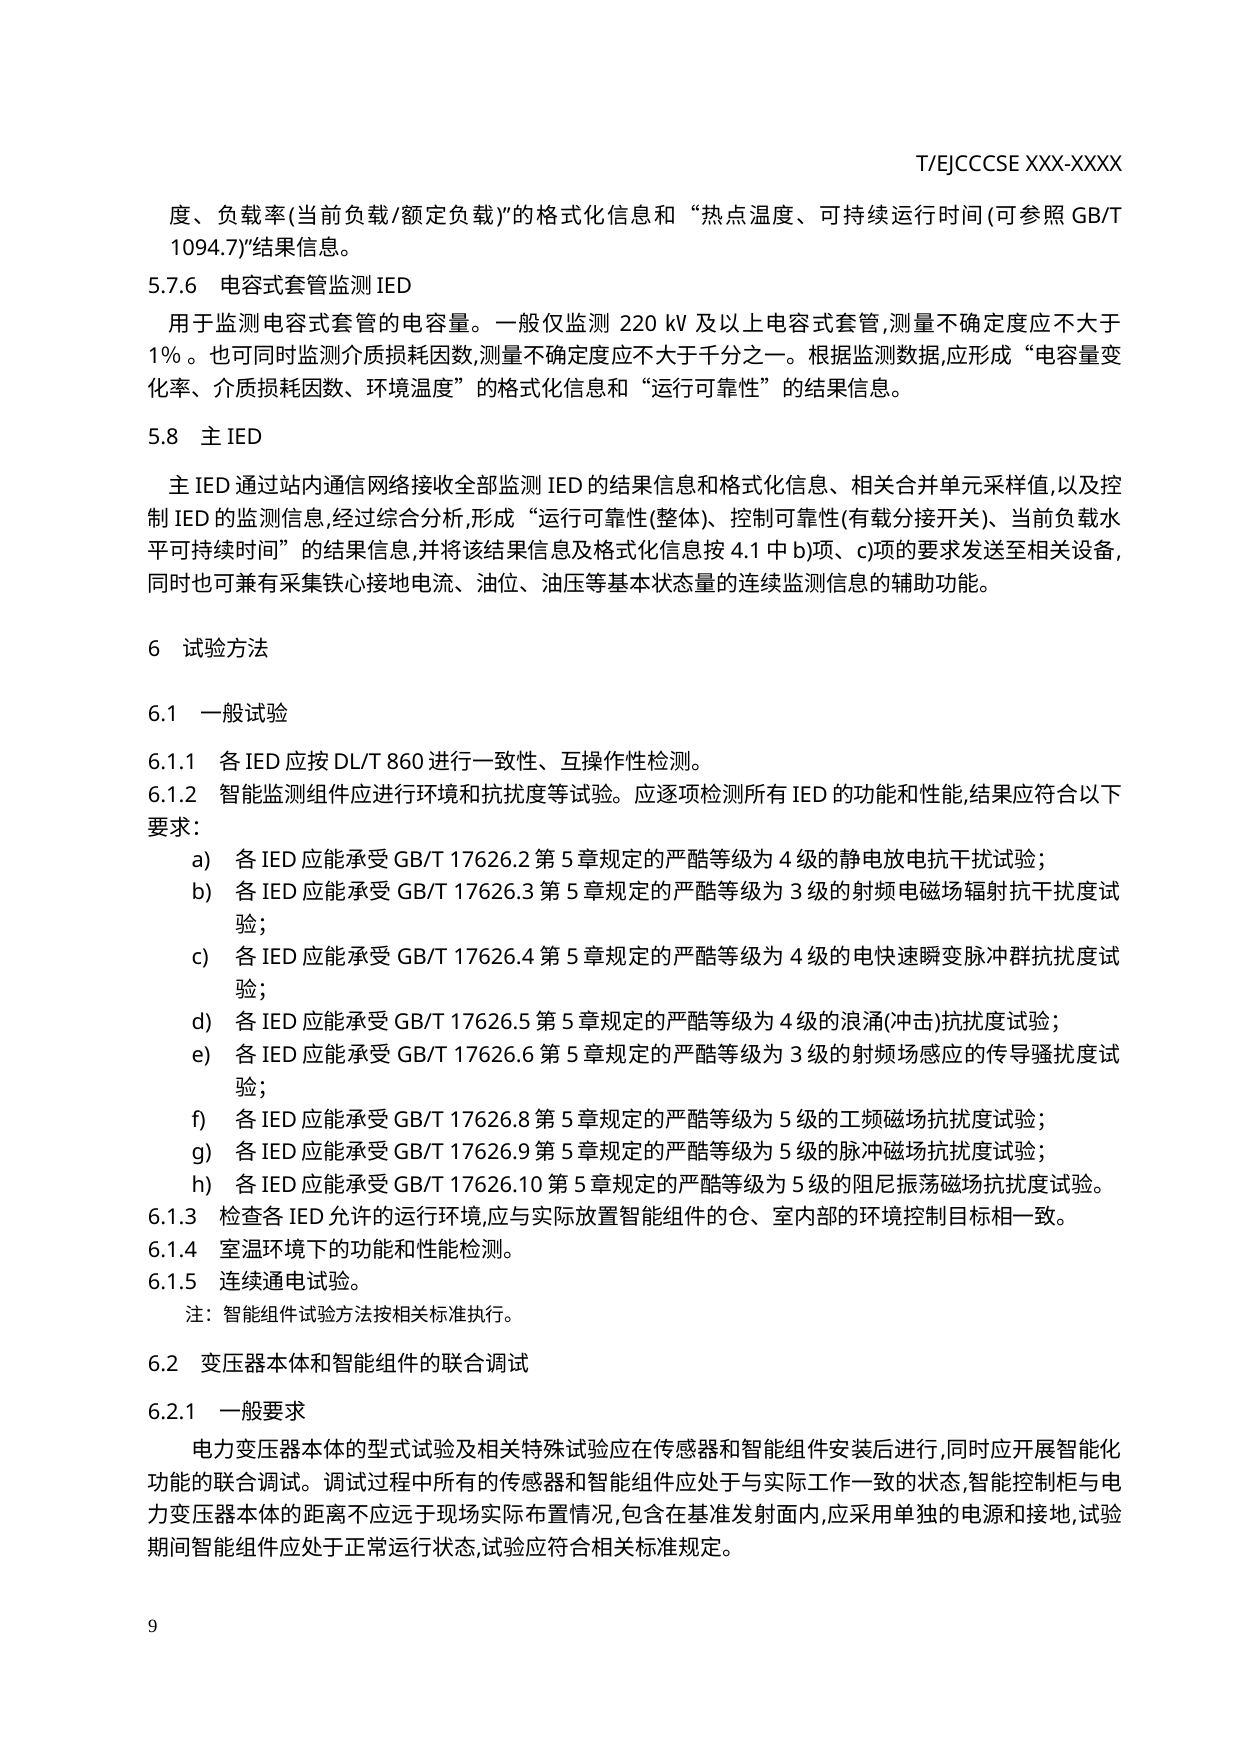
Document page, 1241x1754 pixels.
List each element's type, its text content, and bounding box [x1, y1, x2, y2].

text 室温环境下的功能和性能检测。 [148, 1232, 1122, 1264]
list 各IED应能承受GB/T 17626.8第5章规定的严酷等级为5级的工频磁场抗扰度试验； [191, 1102, 1122, 1134]
text 智能组件试验方法按相关标准执行。 [186, 1297, 1122, 1329]
list 各IED应能承受GB/T 17626.2第5章规定的严酷等级为4级的静电放电抗干扰试验； [191, 842, 1122, 874]
text 一般试验 [148, 695, 1122, 728]
text 各IED应按DL/T 860进行一致性、互操作性检测。 [148, 744, 1122, 777]
text 用于监测电容式套管的电容量。一般仅监测 220 ㎸ 及以上电容式套管,测量不确定度应不大于1％ 。也可同时监测介质损耗因数,测量不确定度应不大于千分之一。根据监测数据,应形成“电容量变化率、介质损耗因数、环境温度”的格式化信息和“运行可靠性”的结果信息。 [148, 305, 1122, 403]
text 智能监测组件应进行环境和抗扰度等试验。应逐项检测所有IED的功能和性能,结果应符合以下要求： [148, 777, 1122, 842]
list 电力变压器本体的型式试验及相关特殊试验应在传感器和智能组件安装后进行,同时应开展智能化功能的联合调试。调试过程中所有的传感器和智能组件应处于与实际工作一致的状态,智能控制柜与电力变压器本体的距离不应远于现场实际布置情况,包含在基准发射面内,应采用单独的电源和接地,试验期间智能组件应处于正常运行状态,试验应符合相关标准规定。 [148, 1432, 1122, 1562]
list 各IED应能承受GB/T 17626.9第5章规定的严酷等级为5级的脉冲磁场抗扰度试验； [191, 1134, 1122, 1167]
text 变压器本体和智能组件的联合调试 [148, 1345, 1122, 1378]
list 各IED应能承受GB/T 17626.6第5章规定的严酷等级为3级的射频场感应的传导骚扰度试验； [191, 1037, 1122, 1102]
text 主IED [148, 419, 1122, 452]
list 各 IED应能承受GB/T 17626.5第5章规定的严酷等级为4级的浪涌(冲击)抗扰度试验； [191, 1004, 1122, 1037]
text 试验方法 [148, 630, 1122, 663]
text 连续通电试验。 [148, 1264, 1122, 1297]
list 各IED应能承受GB/T 17626.10第5章规定的严酷等级为5级的阻尼振荡磁场抗扰度试验。 [191, 1167, 1122, 1199]
text 检查各IED允许的运行环境,应与实际放置智能组件的仓、室内部的环境控制目标相一致。 [148, 1199, 1122, 1232]
list 各IED应能承受GB/T 17626.4第5章规定的严酷等级为4级的电快速瞬变脉冲群抗扰度试验； [191, 939, 1122, 1004]
text 电容式套管监测IED [148, 268, 1122, 300]
text 主IED通过站内通信网络接收全部监测IED的结果信息和格式化信息、相关合并单元采样值,以及控制IED的监测信息,经过综合分析,形成“运行可靠性(整体)、控制可靠性(有载分接开关)、当前负载水平可持续时间”的结果信息,并将该结果信息及格式化信息按4.1中b)项、c)项的要求发送至相关设备,同时也可兼有采集铁心接地电流、油位、油压等基本状态量的连续监测信息的辅助功能。 [148, 468, 1122, 598]
text 一般要求 [148, 1394, 1122, 1427]
list 各IED应能承受GB/T 17626.3第5章规定的严酷等级为3级的射频电磁场辐射抗干扰度试验； [191, 874, 1122, 939]
